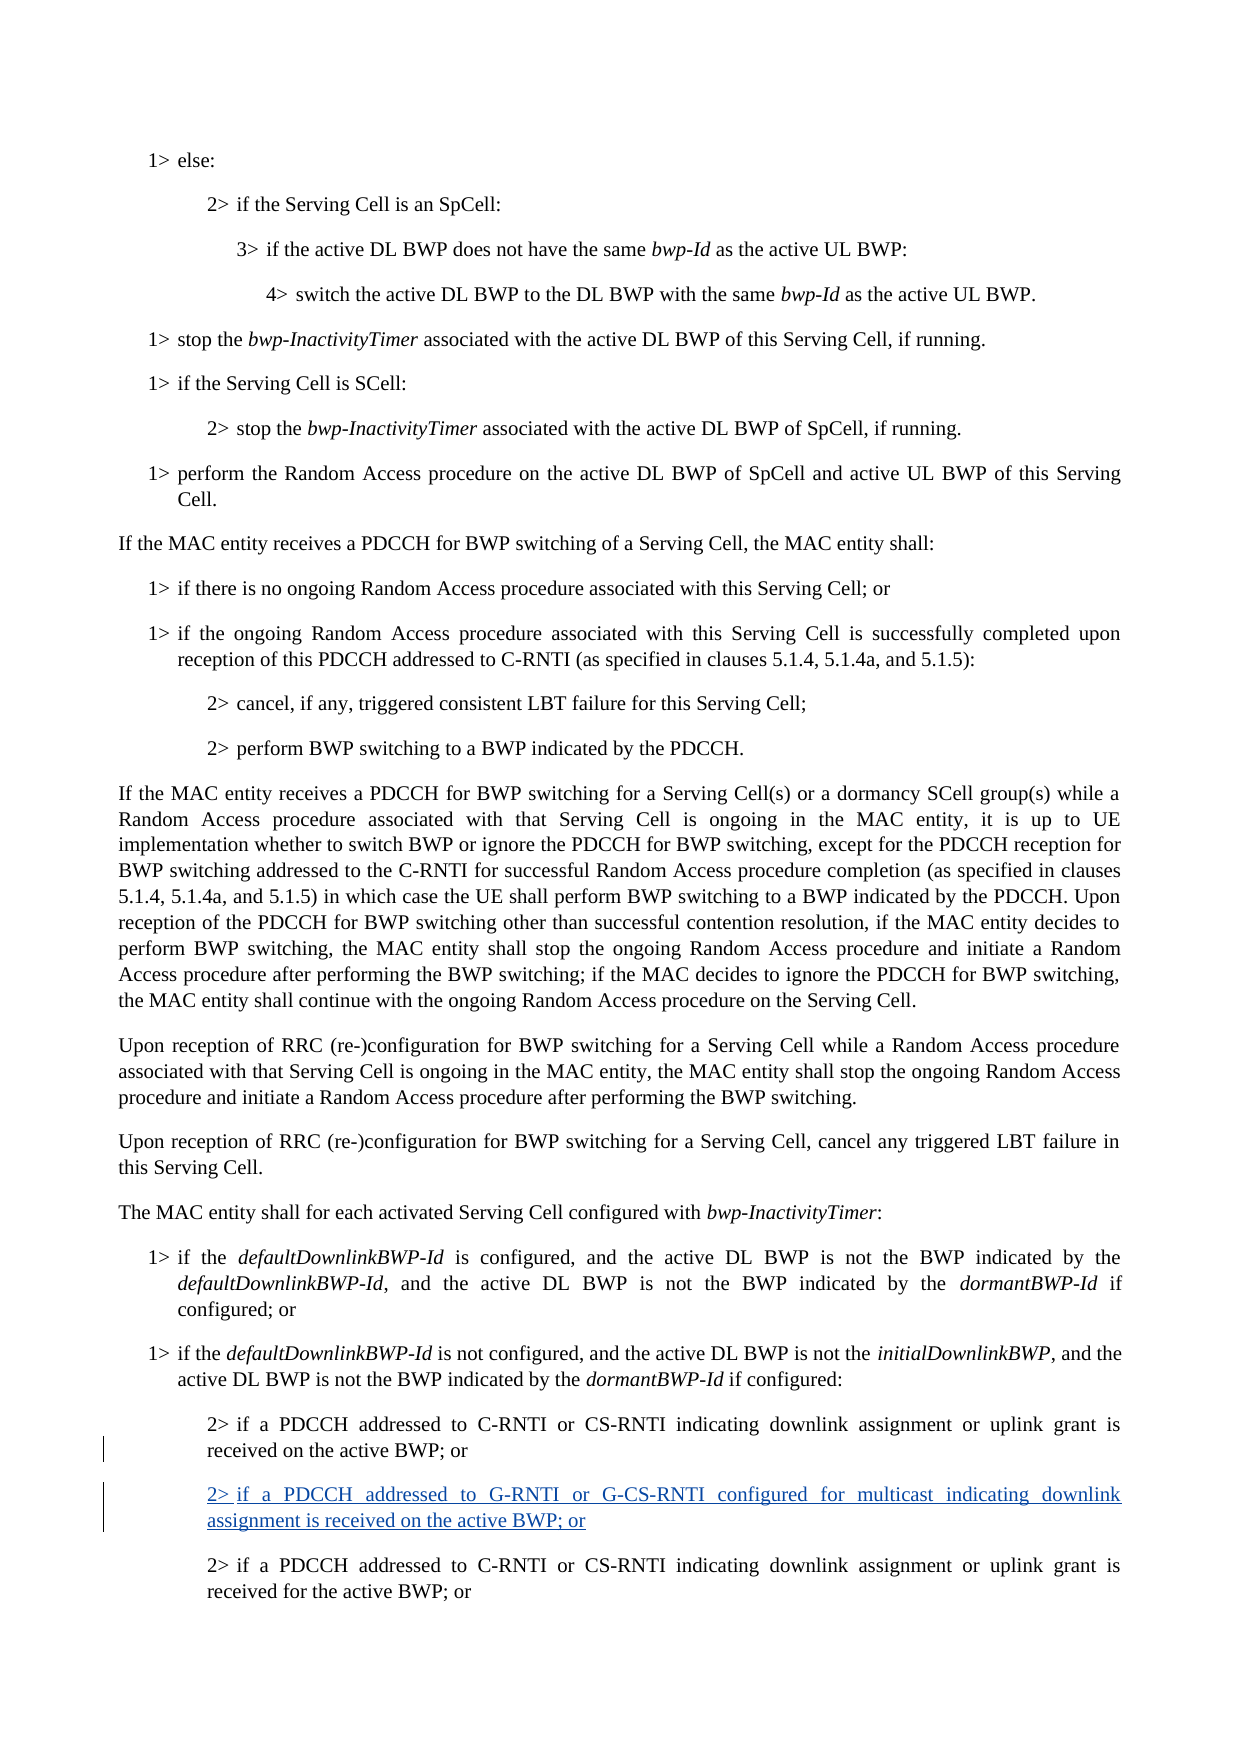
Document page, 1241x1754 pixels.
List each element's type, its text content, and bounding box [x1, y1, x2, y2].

text 1> stop the bwp-InactivityTimer associated with the active DL BWP of this Serving Cell, if running. [148, 326, 1122, 351]
text Upon reception of RRC (re-)configuration for BWP switching for a Serving Cell while a Random Access procedure associated with that Serving Cell is ongoing in the MAC entity, the MAC entity shall stop the ongoing Random Access procedure and initiate a Random Access procedure after performing the BWP switching. [118, 1033, 1122, 1109]
text 2> if a PDCCH addressed to C-RNTI or CS-RNTI indicating downlink assignment or uplink grant is received on the active BWP; or [207, 1412, 1122, 1462]
text If the MAC entity receives a PDCCH for BWP switching for a Serving Cell(s) or a dormancy SCell group(s) while a Random Access procedure associated with that Serving Cell is ongoing in the MAC entity, it is up to UE implementation whether to switch BWP or ignore the PDCCH for BWP switching, except for the PDCCH reception for BWP switching addressed to the C-RNTI for successful Random Access procedure completion (as specified in clauses 5.1.4, 5.1.4a, and 5.1.5) in which case the UE shall perform BWP switching to a BWP indicated by the PDCCH. Upon reception of the PDCCH for BWP switching other than successful contention resolution, if the MAC entity decides to perform BWP switching, the MAC entity shall stop the ongoing Random Access procedure and initiate a Random Access procedure after performing the BWP switching; if the MAC decides to ignore the PDCCH for BWP switching, the MAC entity shall continue with the ongoing Random Access procedure on the Serving Cell. [118, 781, 1122, 1012]
text 1> if the Serving Cell is SCell: [148, 371, 1122, 395]
text 2> cancel, if any, triggered consistent LBT failure for this Serving Cell; [207, 691, 1122, 715]
text 2> if a PDCCH addressed to C-RNTI or CS-RNTI indicating downlink assignment or uplink grant is received for the active BWP; or [207, 1553, 1122, 1603]
text 4> switch the active DL BWP to the DL BWP with the same bwp-Id as the active UL BWP. [266, 282, 1122, 306]
text 1> if the defaultDownlinkBWP-Id is not configured, and the active DL BWP is not the initialDownlinkBWP, and the active DL BWP is not the BWP indicated by the dormantBWP-Id if configured: [148, 1341, 1122, 1391]
text 1> if the defaultDownlinkBWP-Id is configured, and the active DL BWP is not the BWP indicated by the defaultDownlinkBWP-Id, and the active DL BWP is not the BWP indicated by the dormantBWP-Id if configured; or [148, 1244, 1122, 1321]
text 1> if the ongoing Random Access procedure associated with this Serving Cell is successfully completed upon reception of this PDCCH addressed to C-RNTI (as specified in clauses 5.1.4, 5.1.4a, and 5.1.5): [148, 621, 1122, 671]
text 2> stop the bwp-InactivityTimer associated with the active DL BWP of SpCell, if running. [207, 416, 1122, 440]
text 1> else: [148, 148, 1122, 172]
text 3> if the active DL BWP does not have the same bwp-Id as the active UL BWP: [236, 237, 1122, 261]
text 2> perform BWP switching to a BWP indicated by the PDCCH. [207, 736, 1122, 760]
text 1> perform the Random Access procedure on the active DL BWP of SpCell and active UL BWP of this Serving Cell. [148, 461, 1122, 511]
text 1> if there is no ongoing Random Access procedure associated with this Serving Cell; or [148, 576, 1122, 600]
text If the MAC entity receives a PDCCH for BWP switching of a Serving Cell, the MAC entity shall: [118, 531, 1122, 555]
text 2> if the Serving Cell is an SpCell: [207, 192, 1122, 216]
text Upon reception of RRC (re-)configuration for BWP switching for a Serving Cell, cancel any triggered LBT failure in this Serving Cell. [118, 1129, 1122, 1179]
text The MAC entity shall for each activated Serving Cell configured with bwp-InactivityTimer: [118, 1200, 1122, 1224]
